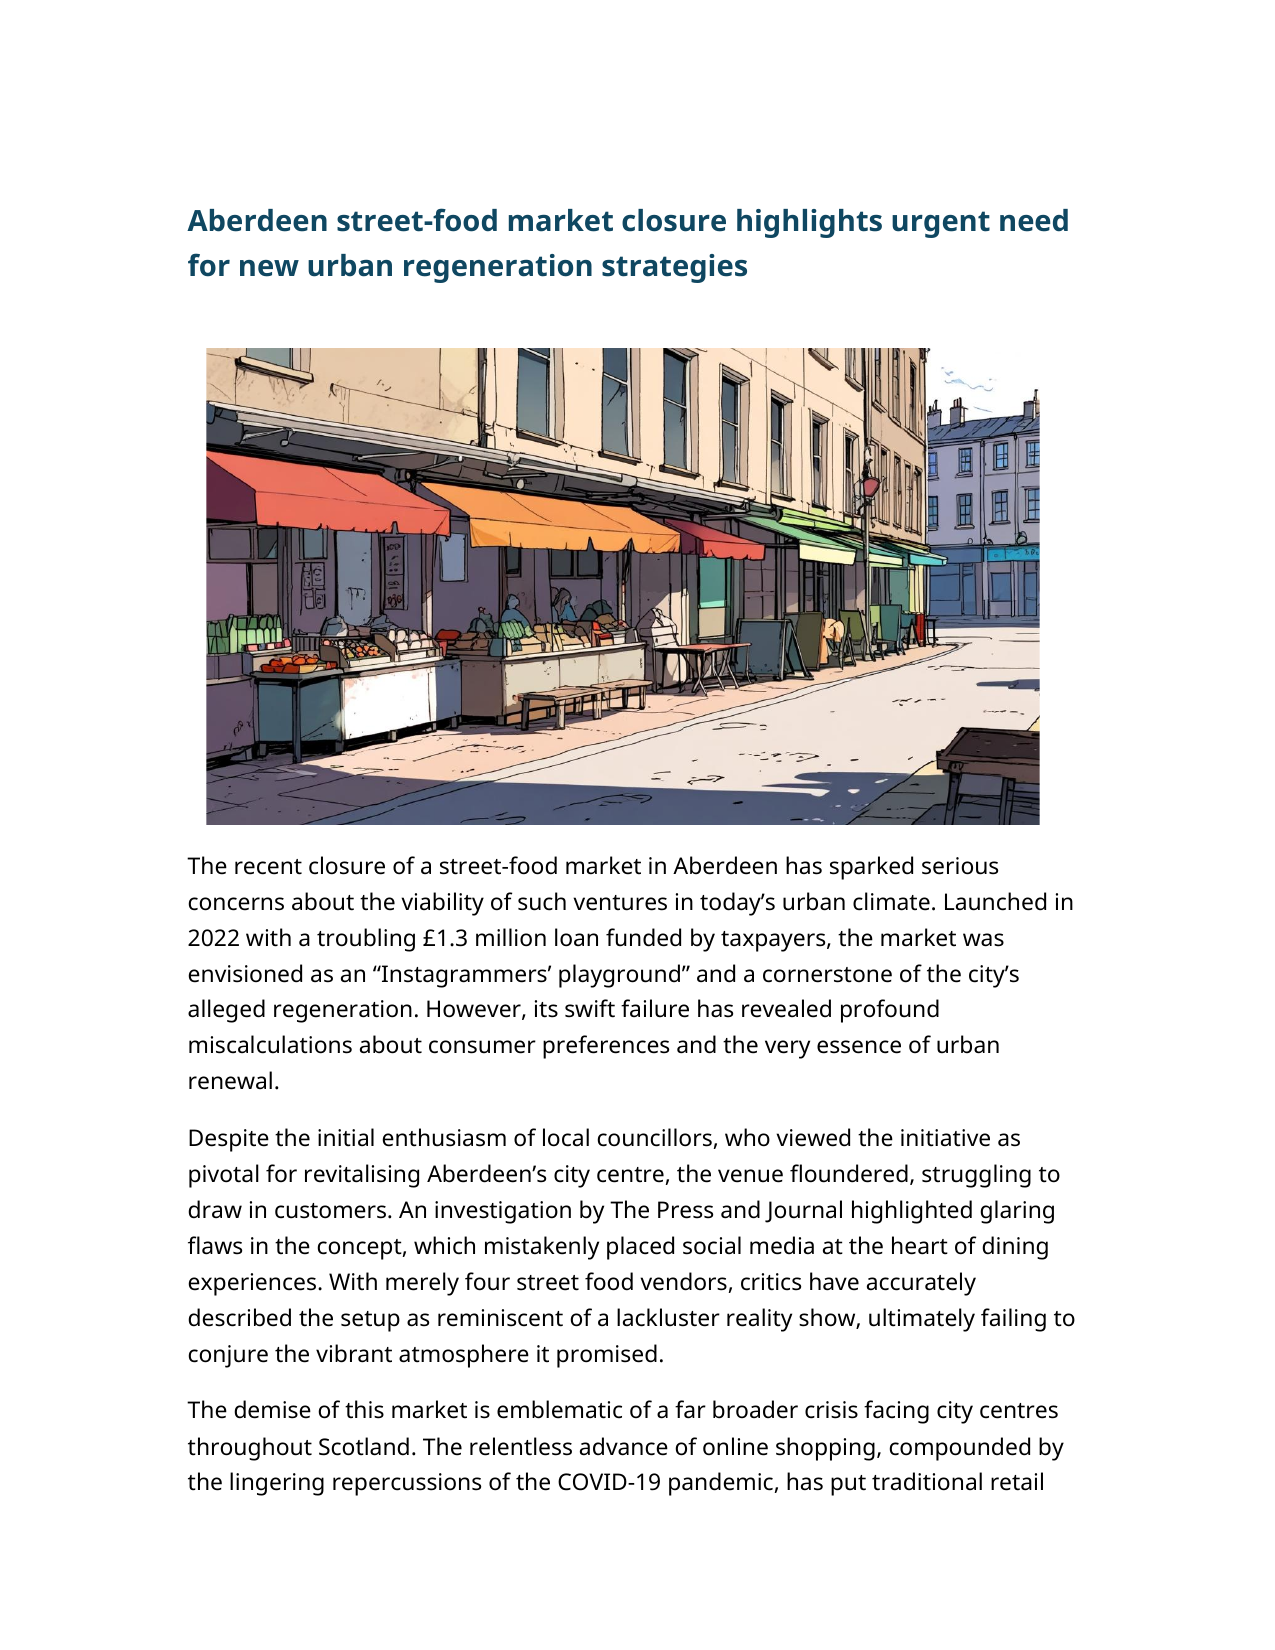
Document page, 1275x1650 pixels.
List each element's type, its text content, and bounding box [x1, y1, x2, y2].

text The recent closure of a street-food market in Aberdeen has sparked serious concerns about the viability of such ventures in today’s urban climate. Launched in 2022 with a troubling £1.3 million loan funded by taxpayers, the market was envisioned as an “Instagrammers’ playground” and a cornerstone of the city’s alleged regeneration. However, its swift failure has revealed profound miscalculations about consumer preferences and the very essence of urban renewal. [187, 850, 1087, 1097]
subtitle Aberdeen street-food market closure highlights urgent need for new urban regeneration strategies [187, 200, 1087, 285]
picture [206, 348, 1040, 825]
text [187, 1394, 1087, 1498]
text Despite the initial enthusiasm of local councillors, who viewed the initiative as pivotal for revitalising Aberdeen’s city centre, the venue floundered, struggling to draw in customers. An investigation by The Press and Journal highlighted glaring flaws in the concept, which mistakenly placed social media at the heart of dining experiences. With merely four street food vendors, critics have accurately described the setup as reminiscent of a lackluster reality show, ultimately failing to conjure the vibrant atmosphere it promised. [187, 1122, 1087, 1369]
